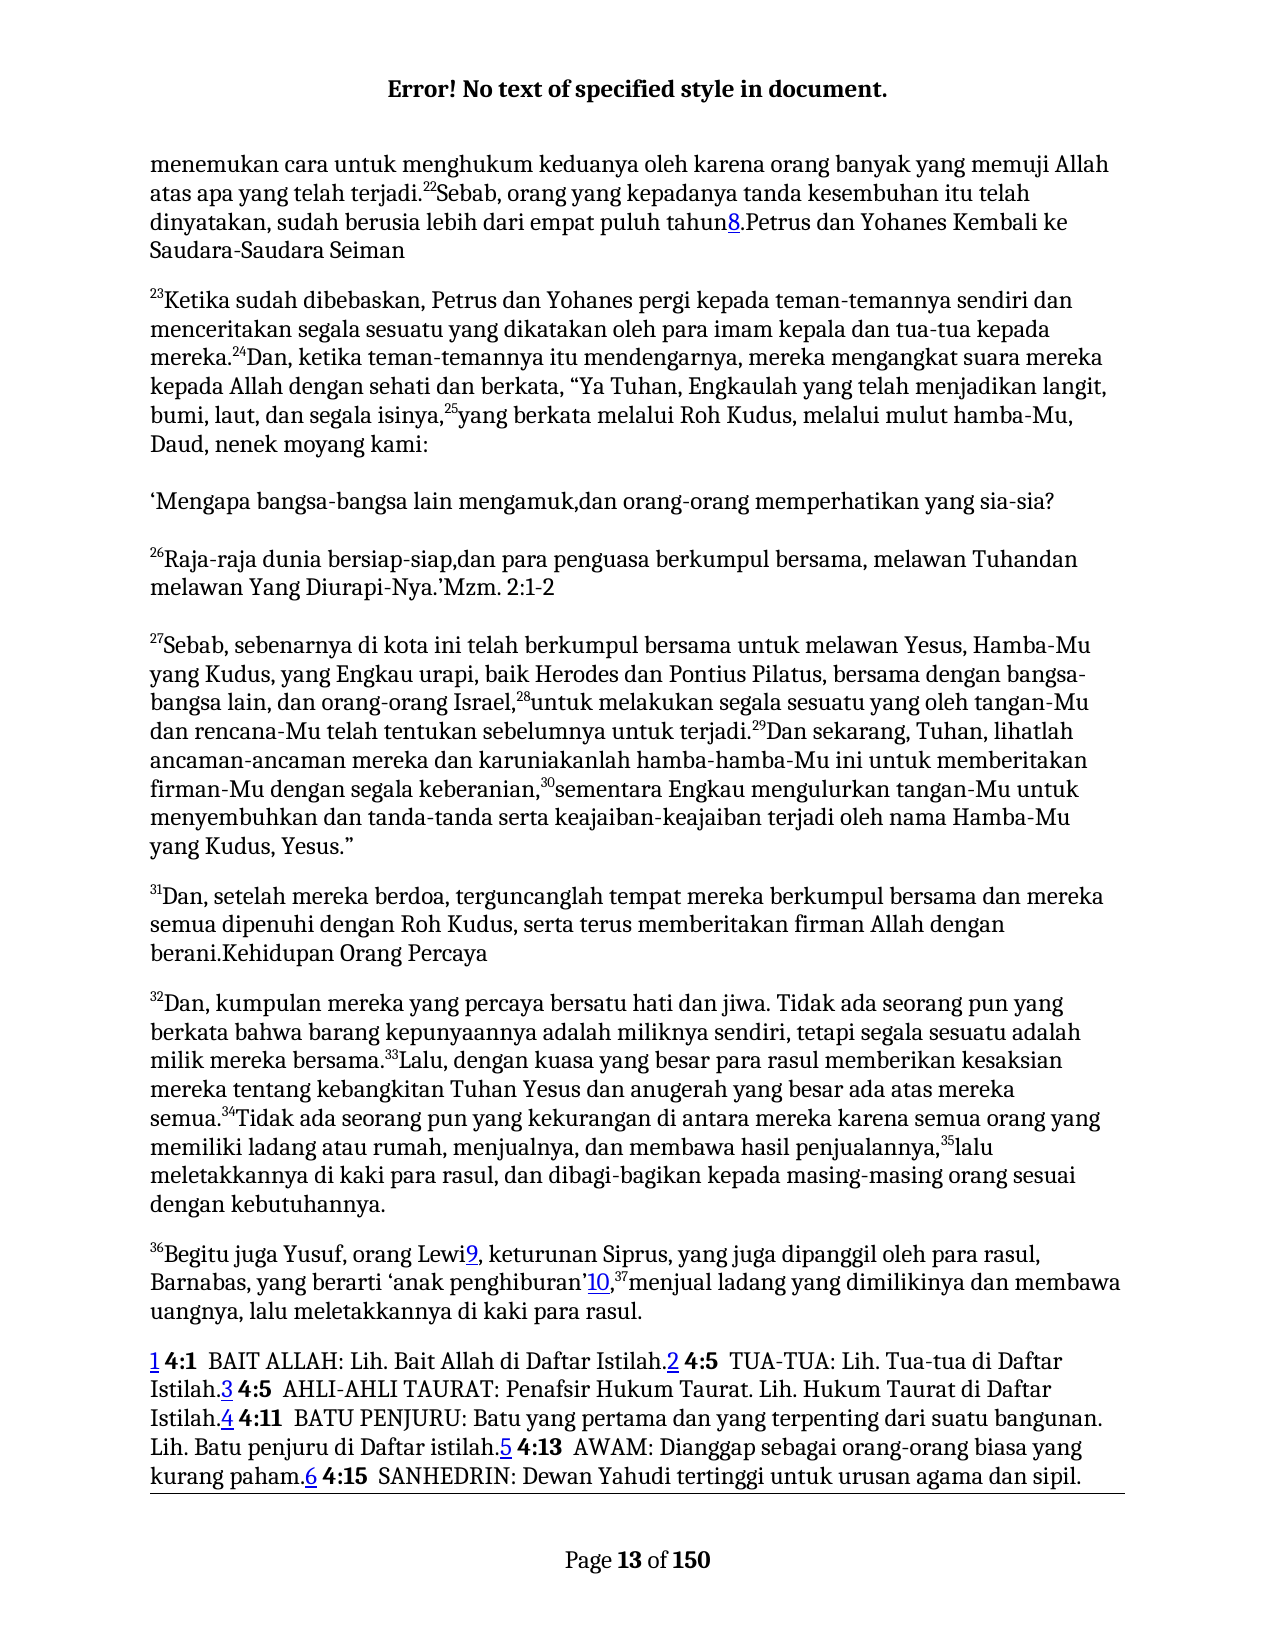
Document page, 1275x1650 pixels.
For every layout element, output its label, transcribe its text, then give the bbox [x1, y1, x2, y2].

text 36Begitu juga Yusuf, orang Lewi9, keturunan Siprus, yang juga dipanggil oleh para rasul, Barnabas, yang berarti ‘anak penghiburan’10,37menjual ladang yang dimilikinya dan membawa uangnya, lalu meletakkannya di kaki para rasul. [150, 1239, 1125, 1326]
text 32Dan, kumpulan mereka yang percaya bersatu hati dan jiwa. Tidak ada seorang pun yang berkata bahwa barang kepunyaannya adalah miliknya sendiri, tetapi segala sesuatu adalah milik mereka bersama.33Lalu, dengan kuasa yang besar para rasul memberikan kesaksian mereka tentang kebangkitan Tuhan Yesus dan anugerah yang besar ada atas mereka semua.34Tidak ada seorang pun yang kekurangan di antara mereka karena semua orang yang memiliki ladang atau rumah, menjualnya, dan membawa hasil penjualannya,35lalu meletakkannya di kaki para rasul, dan dibagi-bagikan kepada masing-masing orang sesuai dengan kebutuhannya. [150, 989, 1125, 1219]
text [150, 150, 1125, 265]
text 31Dan, setelah mereka berdoa, terguncanglah tempat mereka berkumpul bersama dan mereka semua dipenuhi dengan Roh Kudus, serta terus memberitakan firman Allah dengan berani.Kehidupan Orang Percaya [150, 882, 1125, 968]
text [150, 1347, 1125, 1493]
text 23Ketika sudah dibebaskan, Petrus dan Yohanes pergi kepada teman-temannya sendiri dan menceritakan segala sesuatu yang dikatakan oleh para imam kepala dan tua-tua kepada mereka.24Dan, ketika teman-temannya itu mendengarnya, mereka mengangkat suara mereka kepada Allah dengan sehati dan berkata, “Ya Tuhan, Engkaulah yang telah menjadikan langit, bumi, laut, dan segala isinya,25yang berkata melalui Roh Kudus, melalui mulut hamba-Mu, Daud, nenek moyang kami: ‘Mengapa bangsa-bangsa lain mengamuk,dan orang-orang memperhatikan yang sia-sia? 26Raja-raja dunia bersiap-siap,dan para penguasa berkumpul bersama, melawan Tuhandan melawan Yang Diurapi-Nya.’Mzm. 2:1-2 27Sebab, sebenarnya di kota ini telah berkumpul bersama untuk melawan Yesus, Hamba-Mu yang Kudus, yang Engkau urapi, baik Herodes dan Pontius Pilatus, bersama dengan bangsa-bangsa lain, dan orang-orang Israel,28untuk melakukan segala sesuatu yang oleh tangan-Mu dan rencana-Mu telah tentukan sebelumnya untuk terjadi.29Dan sekarang, Tuhan, lihatlah ancaman-ancaman mereka dan karuniakanlah hamba-hamba-Mu ini untuk memberitakan firman-Mu dengan segala keberanian,30sementara Engkau mengulurkan tangan-Mu untuk menyembuhkan dan tanda-tanda serta keajaiban-keajaiban terjadi oleh nama Hamba-Mu yang Kudus, Yesus.” [150, 286, 1125, 861]
